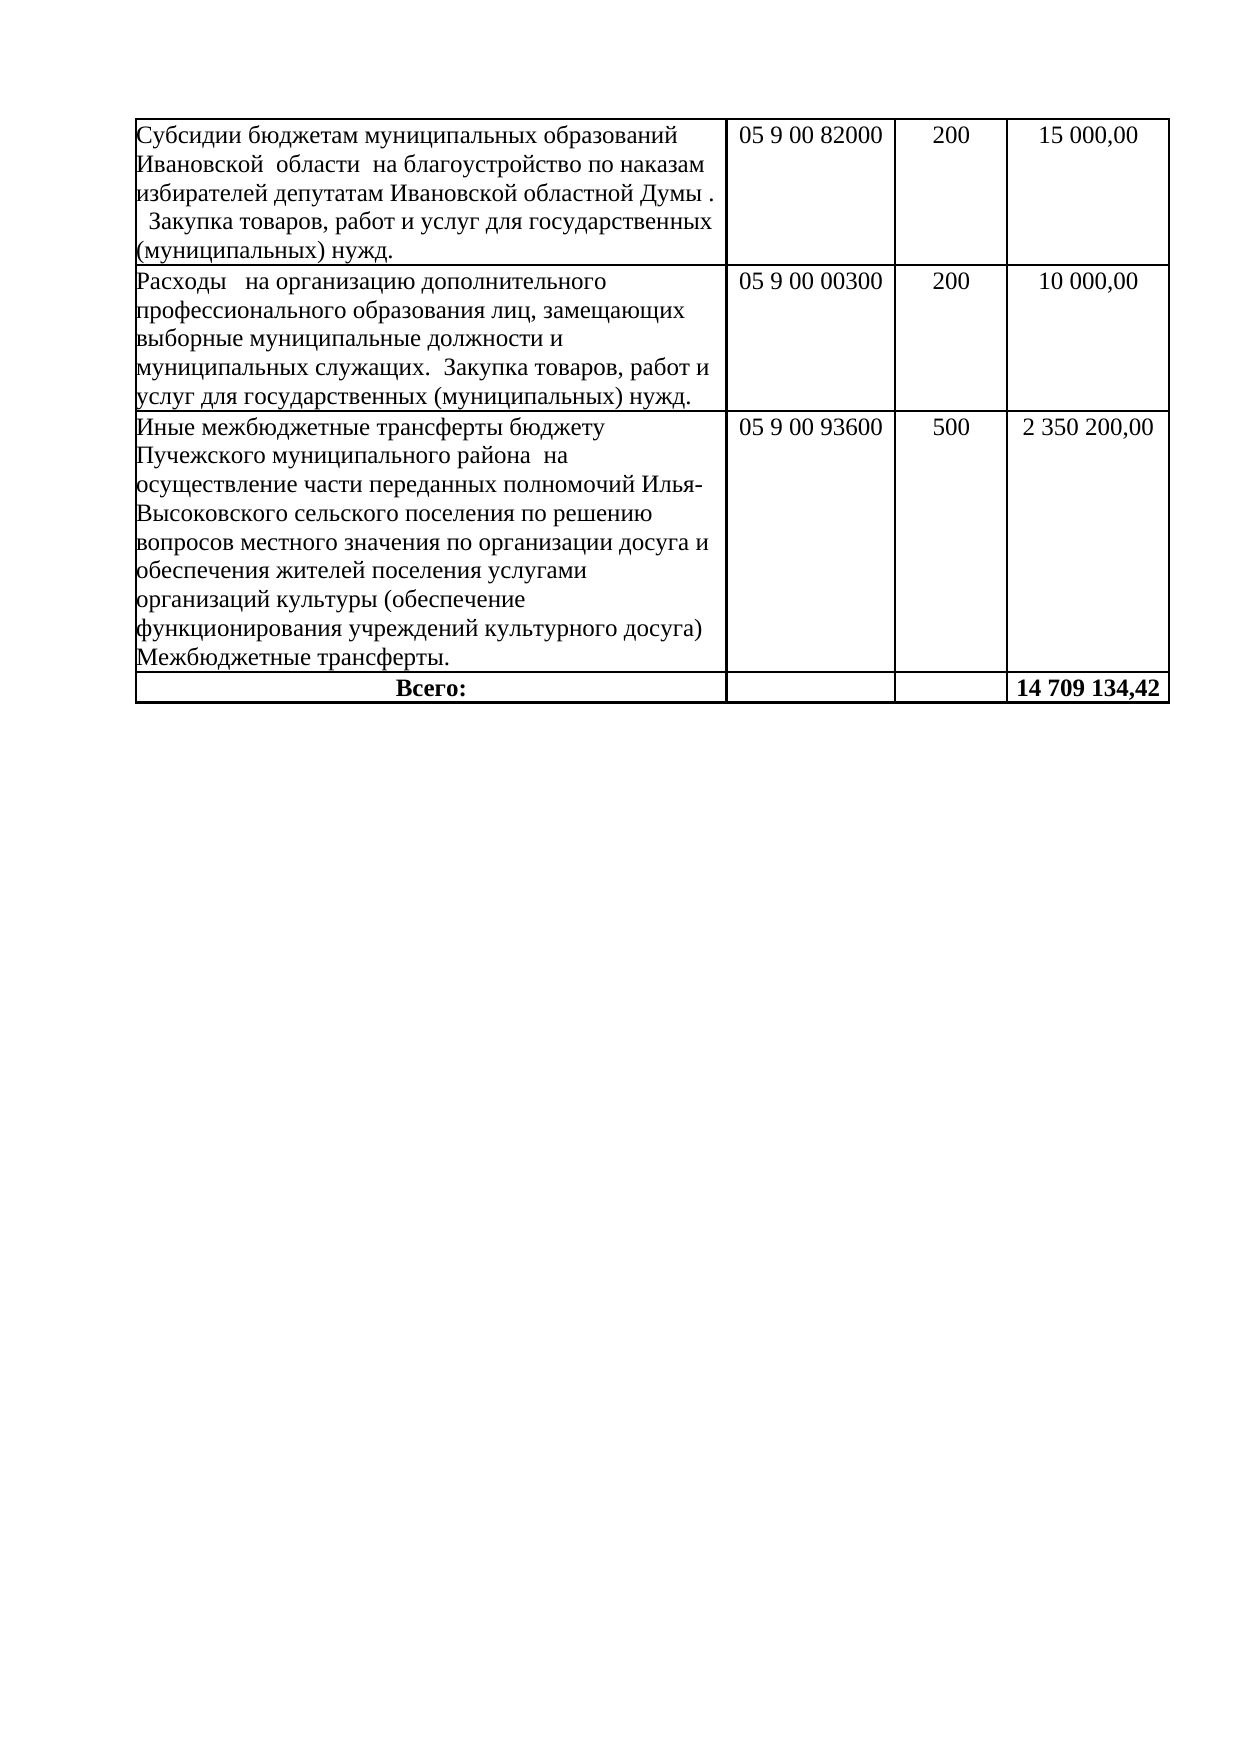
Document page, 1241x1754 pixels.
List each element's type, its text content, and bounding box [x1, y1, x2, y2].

table_cell 2 350 200,00 [1008, 412, 1168, 671]
table_cell 500 [896, 412, 1006, 671]
table_cell 05 9 00 00300 [728, 266, 894, 410]
table_cell [728, 673, 894, 701]
table_cell 14 709 134,42 [1008, 673, 1168, 701]
table_cell 200 [896, 120, 1006, 264]
table_cell [896, 673, 1006, 701]
table_cell 200 [896, 266, 1006, 410]
table_cell 10 000,00 [1008, 266, 1168, 410]
table_cell Иные межбюджетные трансферты бюджету Пучежского муниципального района на осуществление части переданных полномочий Илья-Высоковского сельского поселения по решению вопросов местного значения по организации досуга и обеспечения жителей поселения услугами организаций культуры (обеспечение функционирования учреждений культурного досуга) Межбюджетные трансферты. [137, 412, 725, 671]
table_cell 15 000,00 [1008, 120, 1168, 264]
table_cell 05 9 00 93600 [728, 412, 894, 671]
table_cell Всего: [137, 673, 725, 701]
table_cell Расходы на организацию дополнительного профессионального образования лиц, замещающих выборные муниципальные должности и муниципальных служащих. Закупка товаров, работ и услуг для государственных (муниципальных) нужд. [137, 266, 725, 410]
table_cell 05 9 00 82000 [728, 120, 894, 264]
table_cell Субсидии бюджетам муниципальных образований Ивановской области на благоустройство по наказам избирателей депутатам Ивановской областной Думы . Закупка товаров, работ и услуг для государственных (муниципальных) нужд. [137, 120, 725, 264]
